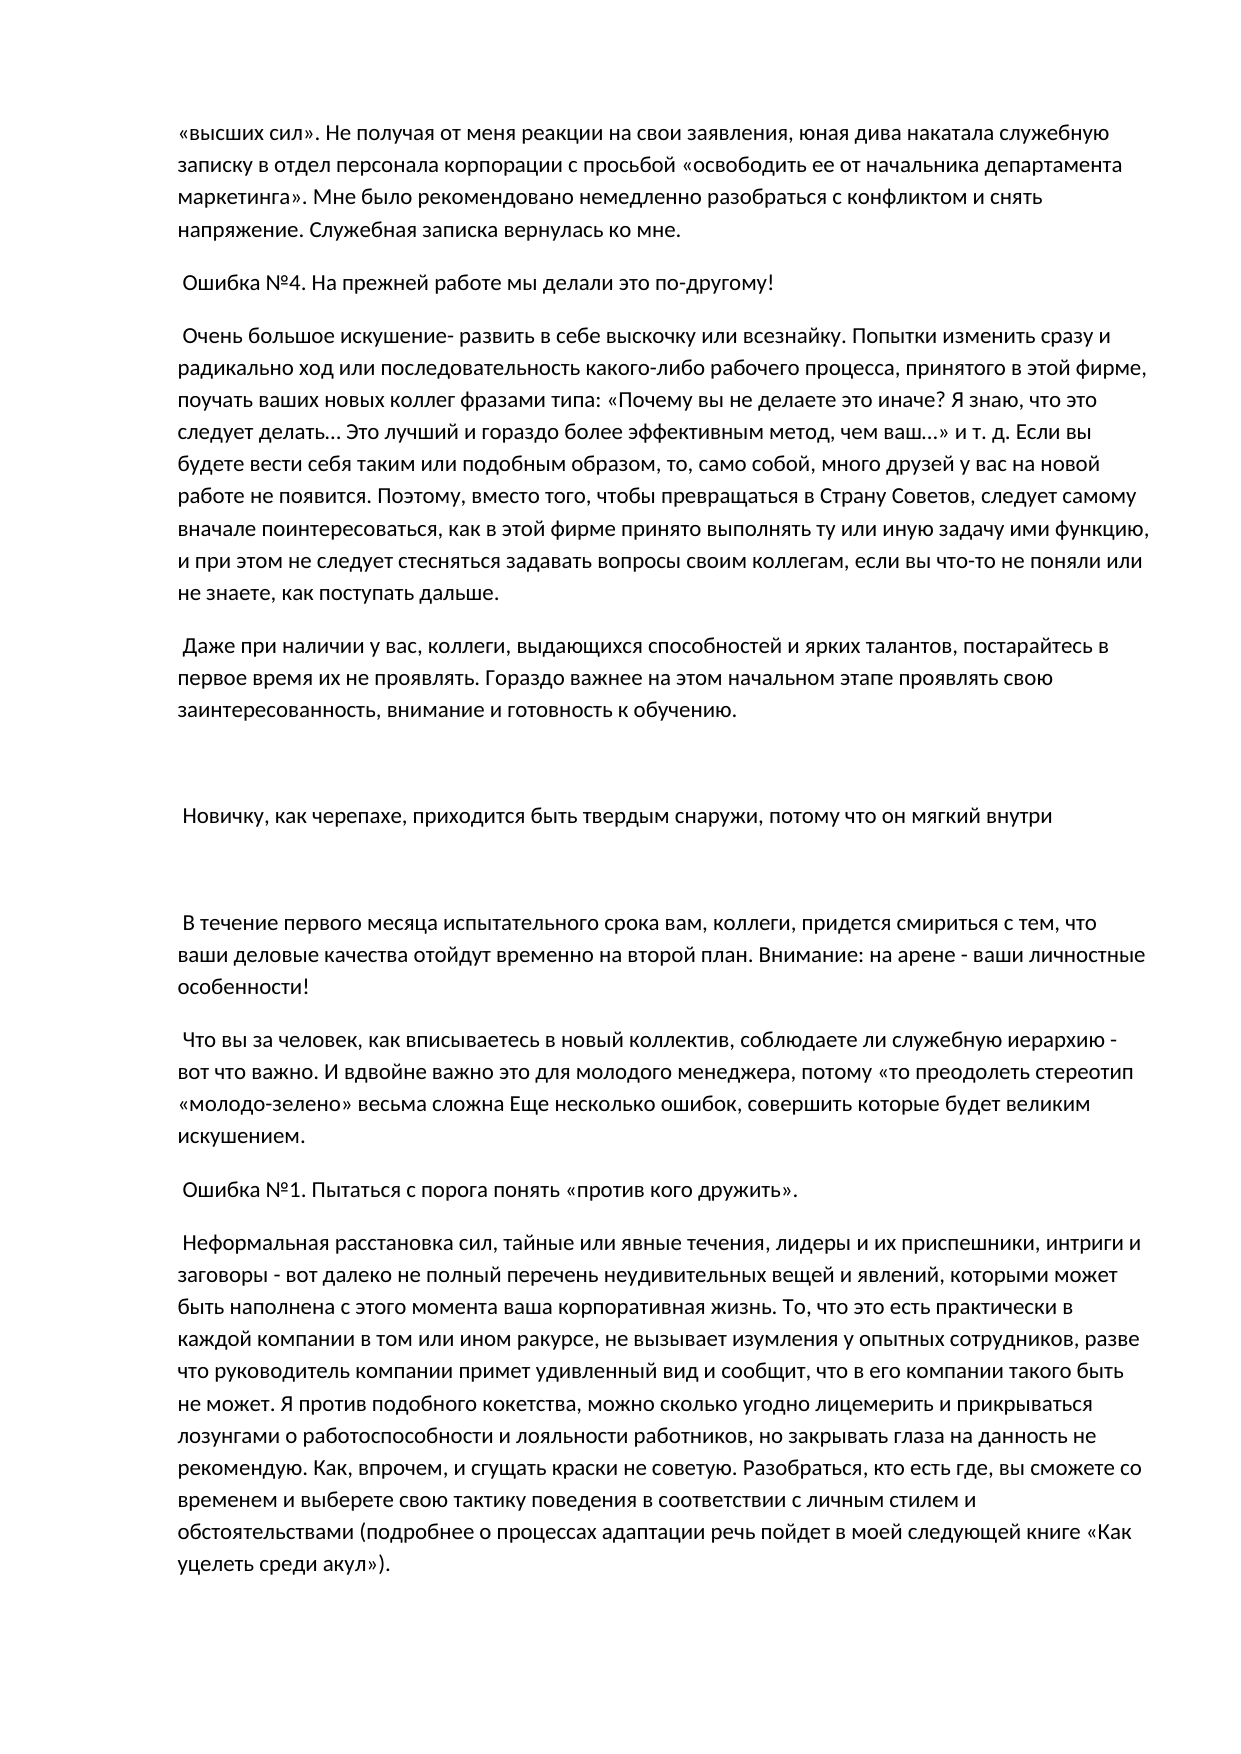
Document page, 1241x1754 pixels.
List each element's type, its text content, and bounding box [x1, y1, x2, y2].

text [177, 118, 1152, 243]
text Даже при наличии у вас, коллеги, выдающихся способностей и ярких талантов, постарайтесь в первое время их не проявлять. Гораздо важнее на этом начальном этапе проявлять свою заинтересованность, внимание и готовность к обучению. [177, 631, 1152, 724]
text Очень большое искушение- развить в себе выскочку или всезнайку. Попытки изменить сразу и радикально ход или последовательность какого-либо рабочего процесса, принятого в этой фирме, поучать ваших новых коллег фразами типа: «Почему вы не делаете это иначе? Я знаю, что это следует делать… Это лучший и гораздо более эффективным метод, чем ваш…» и т. д. Если вы будете вести себя таким или подобным образом, то, само собой, много друзей у вас на новой работе не появится. Поэтому, вместо того, чтобы превращаться в Страну Советов, следует самому вначале поинтересоваться, как в этой фирме принято выполнять ту или иную задачу ими функцию, и при этом не следует стесняться задавать вопросы своим коллегам, если вы что-то не поняли или не знаете, как поступать дальше. [177, 321, 1152, 606]
text Новичку, как черепахе, приходится быть твердым снаружи, потому что он мягкий внутри [177, 802, 1152, 830]
text Ошибка №1. Пытаться с порога понять «против кого дружить». [177, 1175, 1152, 1203]
text Что вы за человек, как вписываетесь в новый коллектив, соблюдаете ли служебную иерархию - вот что важно. И вдвойне важно это для молодого менеджера, потому «то преодолеть стереотип «молодо-зелено» весьма сложна Еще несколько ошибок, совершить которые будет великим искушением. [177, 1025, 1152, 1150]
text В течение первого месяца испытательного срока вам, коллеги, придется смириться с тем, что ваши деловые качества отойдут временно на второй план. Внимание: на арене - ваши личностные особенности! [177, 908, 1152, 1000]
text Неформальная расстановка сил, тайные или явные течения, лидеры и их приспешники, интриги и заговоры - вот далеко не полный перечень неудивительных вещей и явлений, которыми может быть наполнена с этого момента ваша корпоративная жизнь. То, что это есть практически в каждой компании в том или ином ракурсе, не вызывает изумления у опытных сотрудников, разве что руководитель компании примет удивленный вид и сообщит, что в его компании такого быть не может. Я против подобного кокетства, можно сколько угодно лицемерить и прикрываться лозунгами о работоспособности и лояльности работников, но закрывать глаза на данность не рекомендую. Как, впрочем, и сгущать краски не советую. Разобраться, кто есть где, вы сможете со временем и выберете свою тактику поведения в соответствии с личным стилем и обстоятельствами (подробнее о процессах адаптации речь пойдет в моей следующей книге «Как уцелеть среди акул»). [177, 1228, 1152, 1578]
text Ошибка №4. На прежней работе мы делали это по-другому! [177, 268, 1152, 296]
